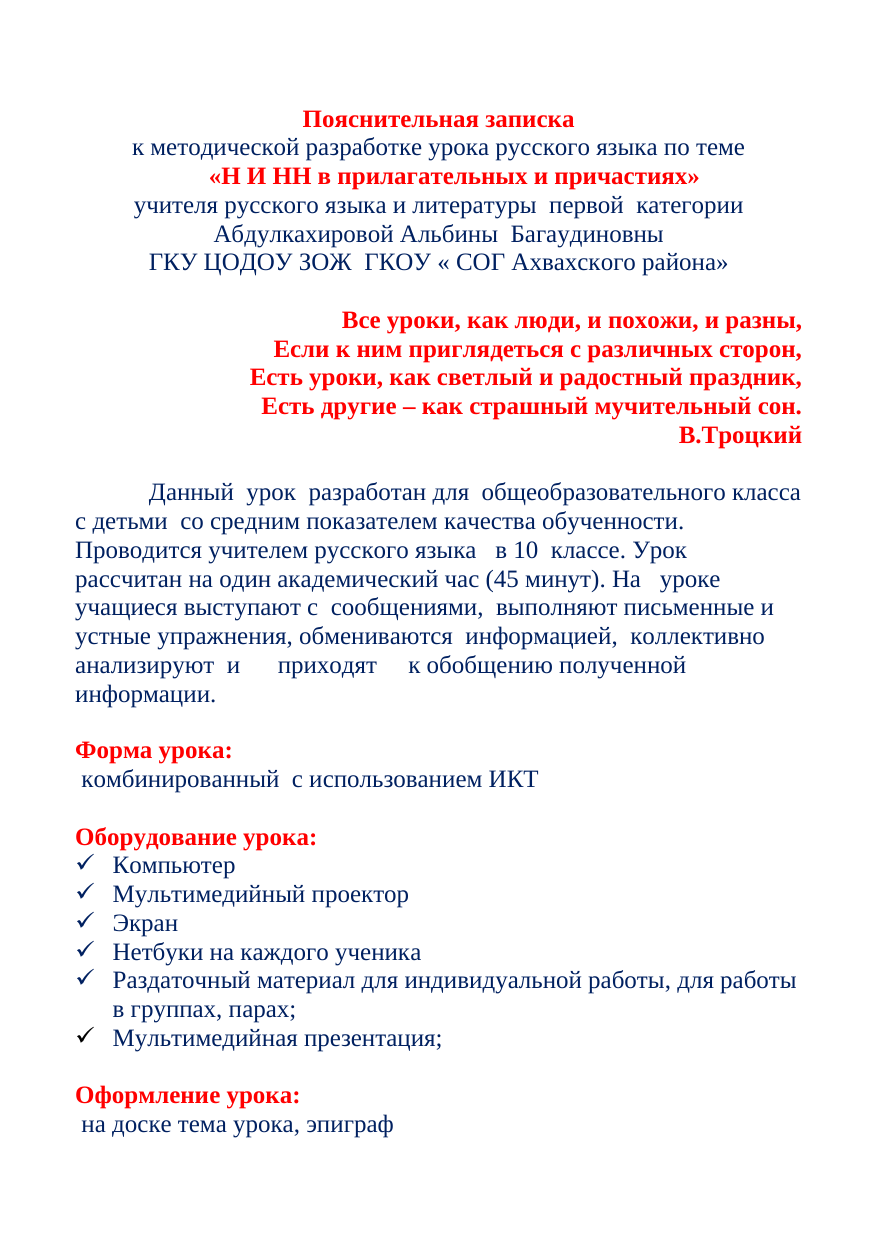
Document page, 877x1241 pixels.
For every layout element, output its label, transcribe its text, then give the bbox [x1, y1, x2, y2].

text Есть уроки, как светлый и радостный праздник, [75, 362, 802, 391]
list Экран [75, 908, 802, 937]
text комбинированный с использованием ИКТ [75, 764, 802, 793]
text Оборудование урока: [75, 822, 802, 851]
list Нетбуки на каждого ученика [75, 937, 802, 966]
text «Н И НН в прилагательных и причастиях» [75, 161, 802, 190]
text учителя русского языка и литературы первой категории [75, 190, 802, 219]
text Все уроки, как люди, и похожи, и разны, [75, 305, 802, 334]
text В.Троцкий [75, 420, 802, 449]
text Оформление урока: [75, 1081, 802, 1109]
list Раздаточный материал для индивидуальной работы, для работы в группах, парах; [75, 966, 802, 1023]
text Есть другие – как страшный мучительный сон. [75, 391, 802, 420]
text Форма урока: [75, 736, 802, 764]
text Абдулкахировой Альбины Багаудиновны [75, 219, 802, 247]
text на доске тема урока, эпиграф [75, 1109, 802, 1138]
text Если к ним приглядеться с различных сторон, [75, 334, 802, 362]
text Пояснительная записка [75, 104, 802, 132]
text Данный урок разработан для общеобразовательного класса с детьми со средним показателем качества обученности. Проводится учителем русского языка в 10 классе. Урок рассчитан на один академический час (45 минут). На уроке учащиеся выступают с сообщениями, выполняют письменные и устные упражнения, обмениваются информацией, коллективно анализируют и приходят к обобщению полученной информации. [75, 477, 802, 707]
list Компьютер [75, 851, 802, 879]
text к методической разработке урока русского языка по теме [75, 132, 802, 161]
list Мультимедийный проектор [75, 879, 802, 908]
text ГКУ ЦОДОУ ЗОЖ ГКОУ « СОГ Ахвахского района» [75, 247, 802, 276]
list Мультимедийная презентация; [75, 1023, 802, 1052]
